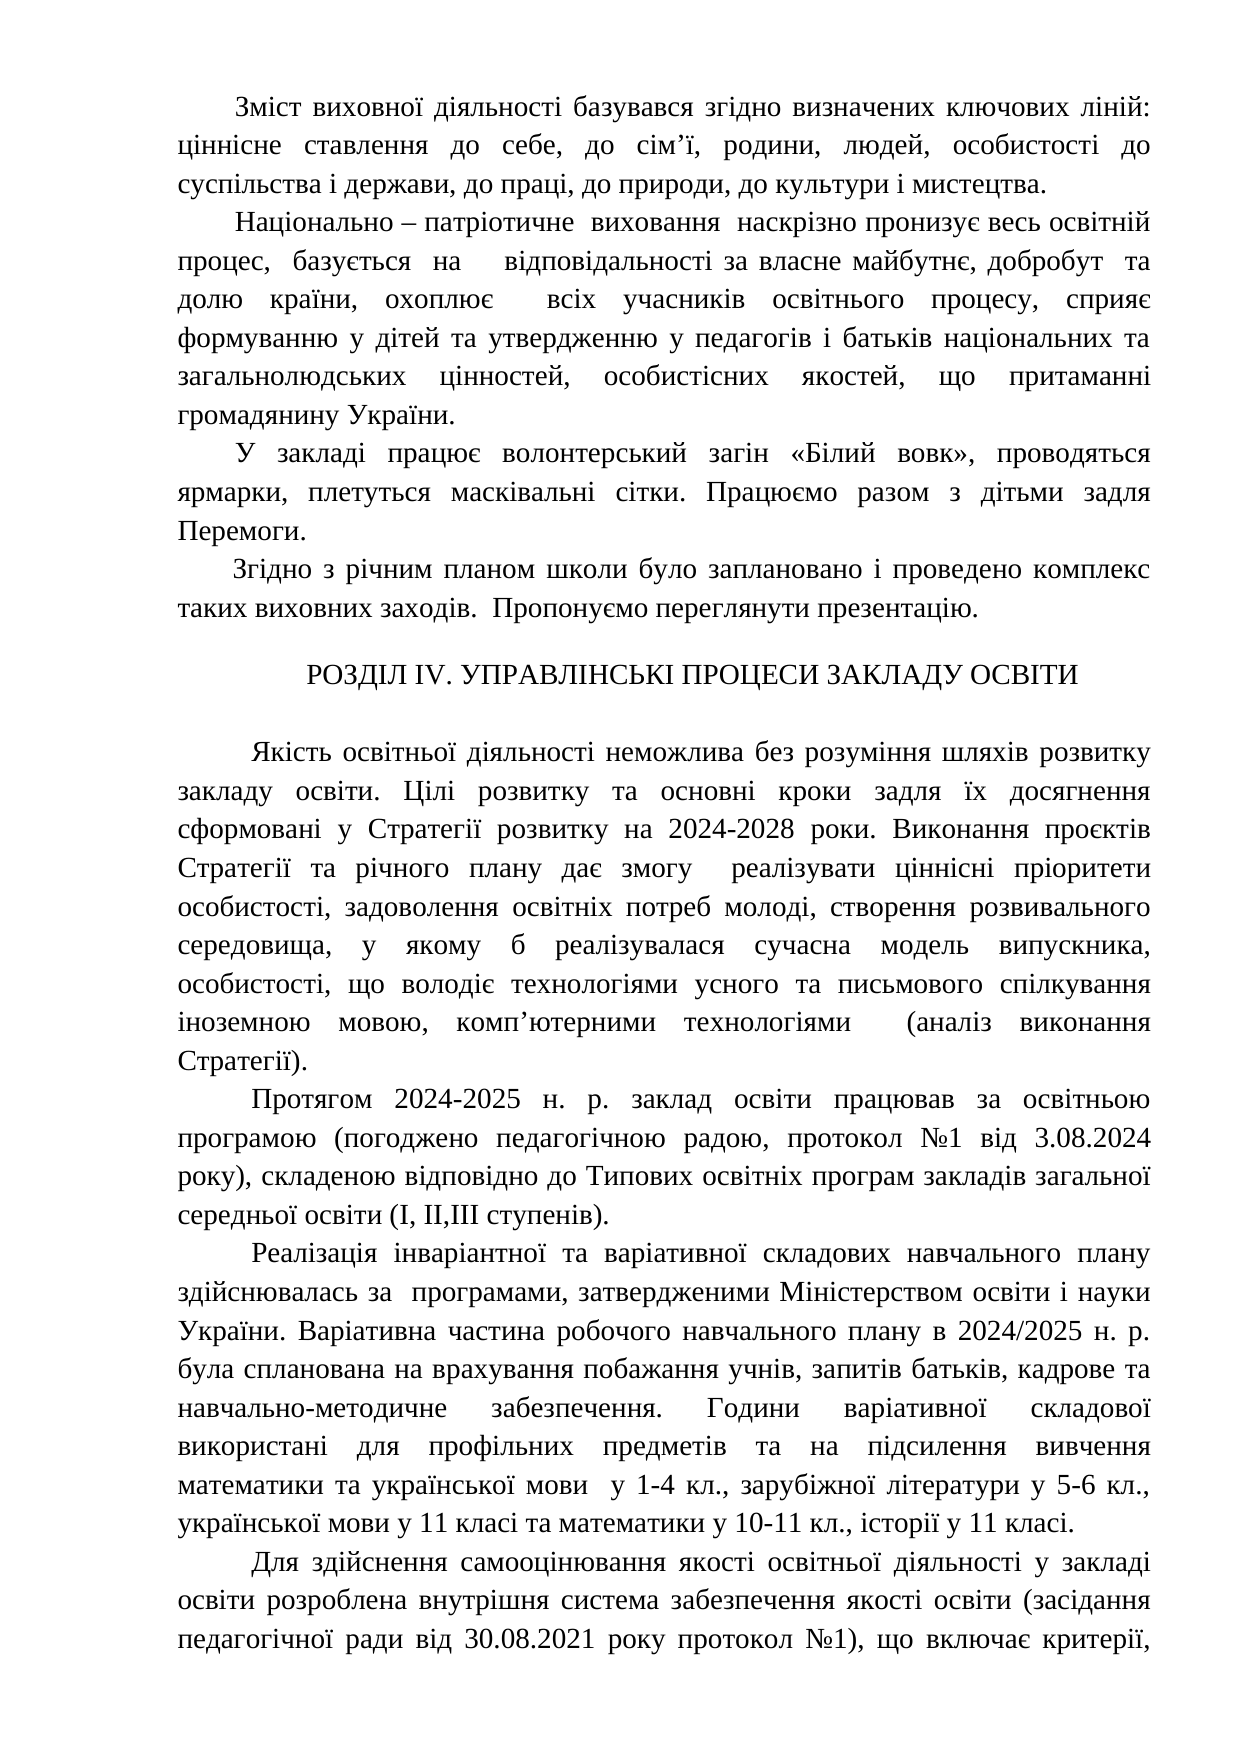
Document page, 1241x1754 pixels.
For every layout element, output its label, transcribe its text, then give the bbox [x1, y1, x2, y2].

text Національно – патріотичне виховання наскрізно пронизує весь освітній процес, базується на відповідальності за власне майбутнє, добробут та долю країни, охоплює всіх учасників освітнього процесу, сприяє формуванню у дітей та утвердженню у педагогів і батьків національних та загальнолюдських цінностей, особистісних якостей, що притаманні громадянину України. [177, 204, 1152, 431]
text Згідно з річним планом школи було заплановано і проведено комплекс таких виховних заходів. Пропонуємо переглянути презентацію. [177, 551, 1152, 623]
list Якість освітньої діяльності неможлива без розуміння шляхів розвитку закладу освіти. Цілі розвитку та основні кроки задля їх досягнення сформовані у Стратегії розвитку на 2024-2028 роки. Виконання проєктів Стратегії та річного плану дає змогу реалізувати ціннісні пріоритети особистості, задоволення освітніх потреб молоді, створення розвивального середовища, у якому б реалізувалася сучасна модель випускника, особистості, що володіє технологіями усного та письмового спілкування іноземною мовою, комп’ютерними технологіями (аналіз виконання Стратегії). [177, 734, 1152, 1076]
text У закладі працює волонтерський загін «Білий вовк», проводяться ярмарки, плетуться масківальні сітки. Працюємо разом з дітьми задля Перемоги. [177, 436, 1152, 546]
text Реалізація інваріантної та варіативної складових навчального плану здійснювалась за програмами, затвердженими Міністерством освіти і науки України. Варіативна частина робочого навчального плану в 2024/2025 н. р. була спланована на врахування побажання учнів, запитів батьків, кадрове та навчально-методичне забезпечення. Години варіативної складової використані для профільних предметів та на підсилення вивчення математики та української мови у 1-4 кл., зарубіжної літератури у 5-6 кл., української мови у 11 класі та математики у 10-11 кл., історії у 11 класі. [177, 1236, 1152, 1539]
text Зміст виховної діяльності базувався згідно визначених ключових ліній: ціннісне ставлення до себе, до сім’ї, родини, людей, особистості до суспільства і держави, до праці, до природи, до культури і мистецтва. [177, 89, 1152, 127]
text Зміст виховної діяльності базувався згідно визначених ключових ліній: ціннісне ставлення до себе, до сім’ї, родини, людей, особистості до суспільства і держави, до праці, до природи, до культури і мистецтва. [177, 161, 1152, 199]
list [177, 1544, 1152, 1654]
text РОЗДІЛ ІV. УПРАВЛІНСЬКІ ПРОЦЕСИ ЗАКЛАДУ ОСВІТИ [177, 657, 1152, 691]
list Протягом 2024-2025 н. р. заклад освіти працював за освітньою програмою (погоджено педагогічною радою, протокол №1 від 3.08.2024 року), складеною відповідно до Типових освітніх програм закладів загальної середньої освіти (І, ІІ,ІІІ ступенів). [177, 1081, 1152, 1231]
